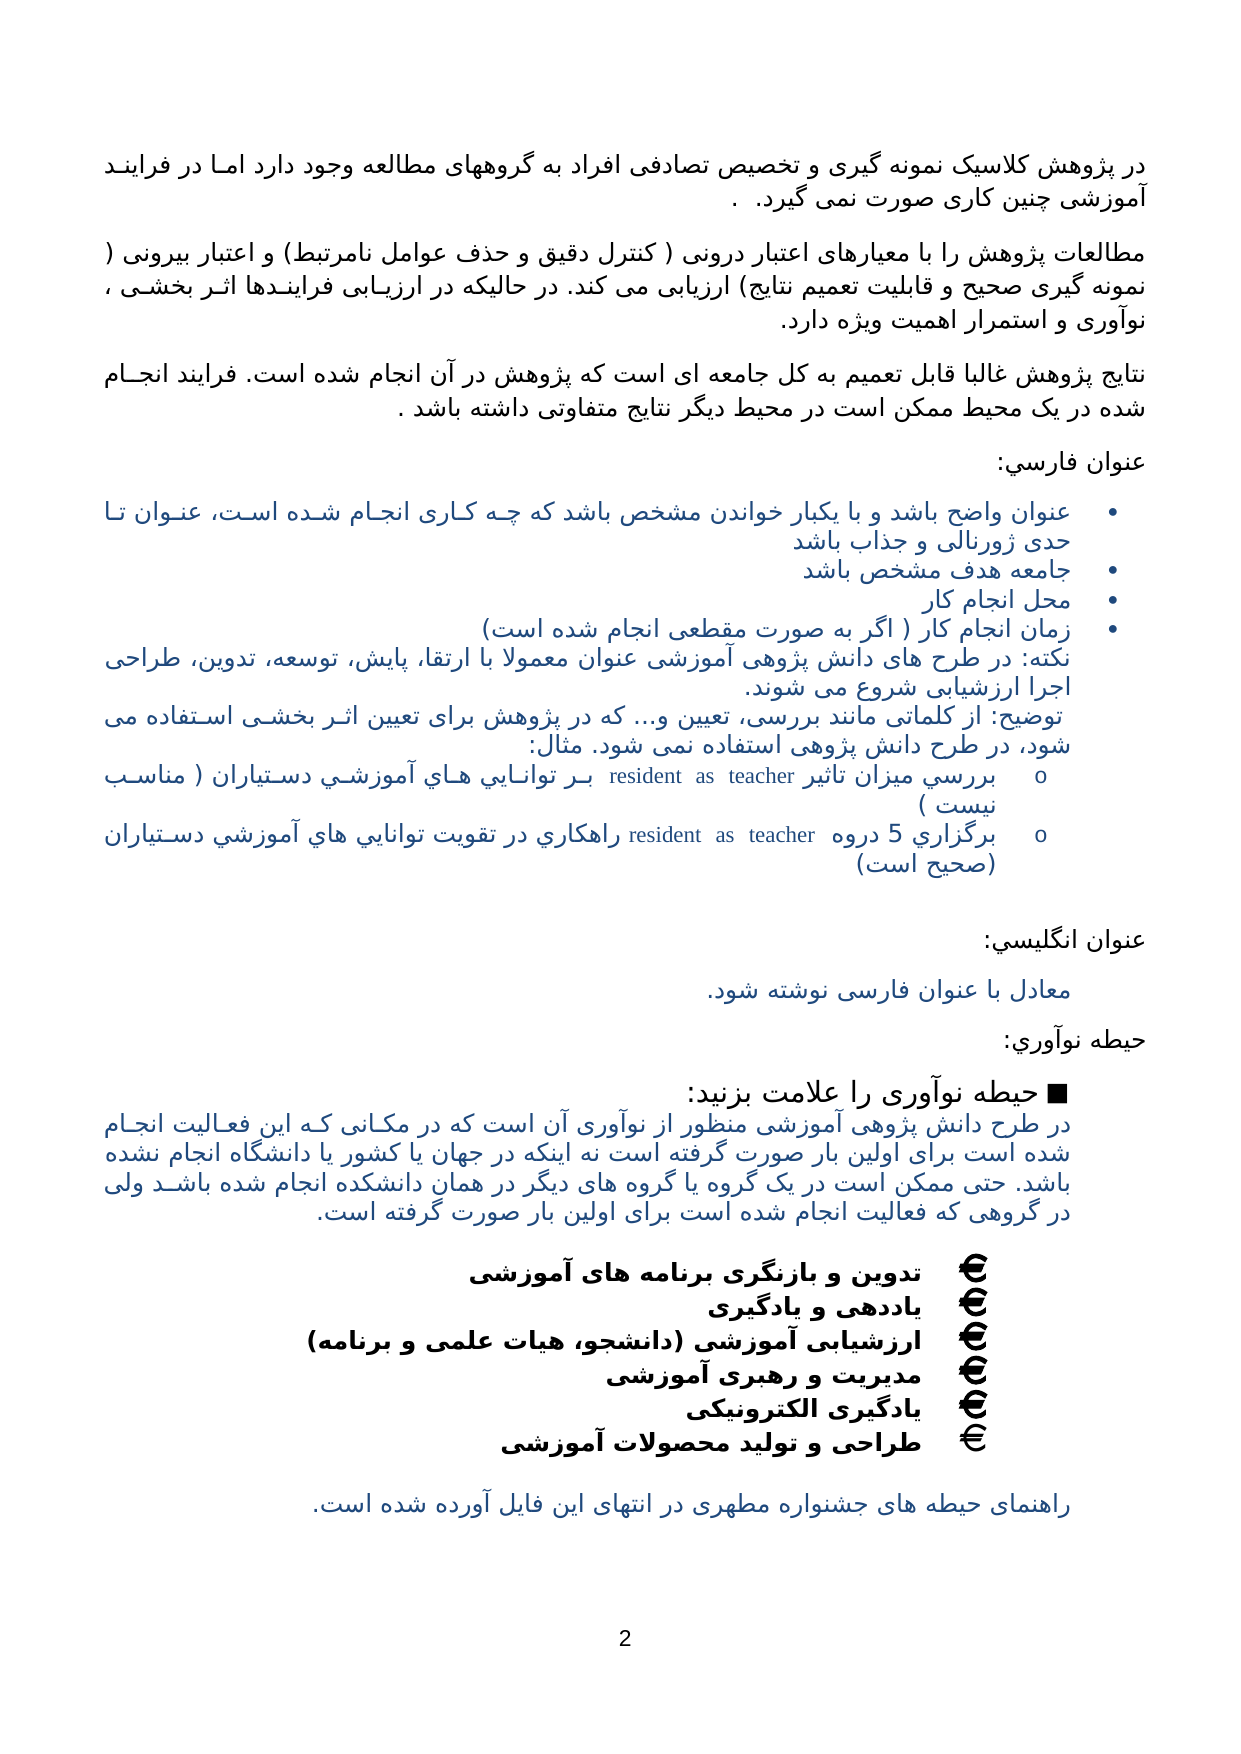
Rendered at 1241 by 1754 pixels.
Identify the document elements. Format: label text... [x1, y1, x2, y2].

list توضیح: از کلماتی مانند بررسی، تعیین و... که در پژوهش برای تعیین اثر بخشی استفاده می شود، در طرح دانش پژوهی استفاده نمی شود. مثال: [103, 701, 1071, 760]
list معادل با عنوان فارسی نوشته شود. [103, 976, 1071, 1005]
text در پژوهش کلاسیک نمونه گیری و تخصیص تصادفی افراد به گروههای مطالعه وجود دارد اما در فرایند آموزشی چنین کاری صورت نمی گیرد. . [103, 150, 1146, 213]
list مدیریت و رهبری آموزشی [103, 1357, 959, 1392]
list نکته: در طرح های دانش پژوهی آموزشی عنوان معمولا با ارتقا، پایش، توسعه، تدوین، طراحی اجرا ارزشیابی شروع می شوند. [103, 643, 1071, 701]
text عنوان فارسي: [103, 447, 1146, 476]
text عنوان انگليسي: [103, 926, 1146, 955]
list یادگیری الکترونیکی [103, 1392, 959, 1426]
list یاددهی و یادگیری [103, 1289, 959, 1323]
list عنوان واضح باشد و با یکبار خواندن مشخص باشد که چه کاری انجام شده است، عنوان تا حدی ژورنالی و جذاب باشد [103, 497, 1109, 556]
list بررسي ميزان تاثير resident as teacher بر توانايي هاي آموزشي دستياران ( مناسب نيست ) [103, 760, 1034, 819]
list ارزشیابی آموزشی (دانشجو، هیات علمی و برنامه) [103, 1323, 959, 1357]
list جامعه هدف مشخص باشد [103, 556, 1109, 585]
text نتایج پژوهش غالبا قابل تعمیم به کل جامعه ای است که پژوهش در آن انجام شده است. فرایند انجام شده در یک محیط ممکن است در محیط دیگر نتایج متفاوتی داشته باشد . [103, 359, 1146, 422]
text مطالعات پژوهش را با معیارهای اعتبار درونی ( کنترل دقیق و حذف عوامل نامرتبط) و اعتبار بیرونی ( نمونه گیری صحیح و قابلیت تعمیم نتایج) ارزیابی می کند. در حالیکه در ارزیابی فرایندها اثر بخشی ، نوآوری و استمرار اهمیت ویژه دارد. [103, 238, 1146, 334]
list تدوین و بازنگری برنامه های آموزشی [103, 1255, 959, 1289]
list زمان انجام کار ( اگر به صورت مقطعی انجام شده است) [103, 614, 1109, 643]
text حيطه نوآوري: [103, 1026, 1146, 1055]
title راهنمای حیطه های جشنواره مطهری در انتهای این فایل آورده شده است. [103, 1489, 1071, 1518]
title حیطه نوآوری را علامت بزنید: [103, 1076, 1071, 1109]
title در طرح دانش پژوهی آموزشی منظور از نوآوری آن است که در مکانی که این فعالیت انجام شده است برای اولین بار صورت گرفته است نه اینکه در جهان یا کشور یا دانشگاه انجام نشده باشد. حتی ممکن است در یک گروه یا گروه های دیگر در همان دانشکده انجام شده باشد ولی در گروهی که فعالیت انجام شده است برای اولین بار صورت گرفته است. [103, 1109, 1071, 1226]
list محل انجام کار [103, 585, 1109, 614]
list برگزاري 5 دروه resident as teacher راهكاري در تقويت توانايي هاي آموزشي دستياران (صحيح است) [103, 819, 1034, 878]
list طراحی و تولید محصولات آموزشی [103, 1426, 959, 1460]
